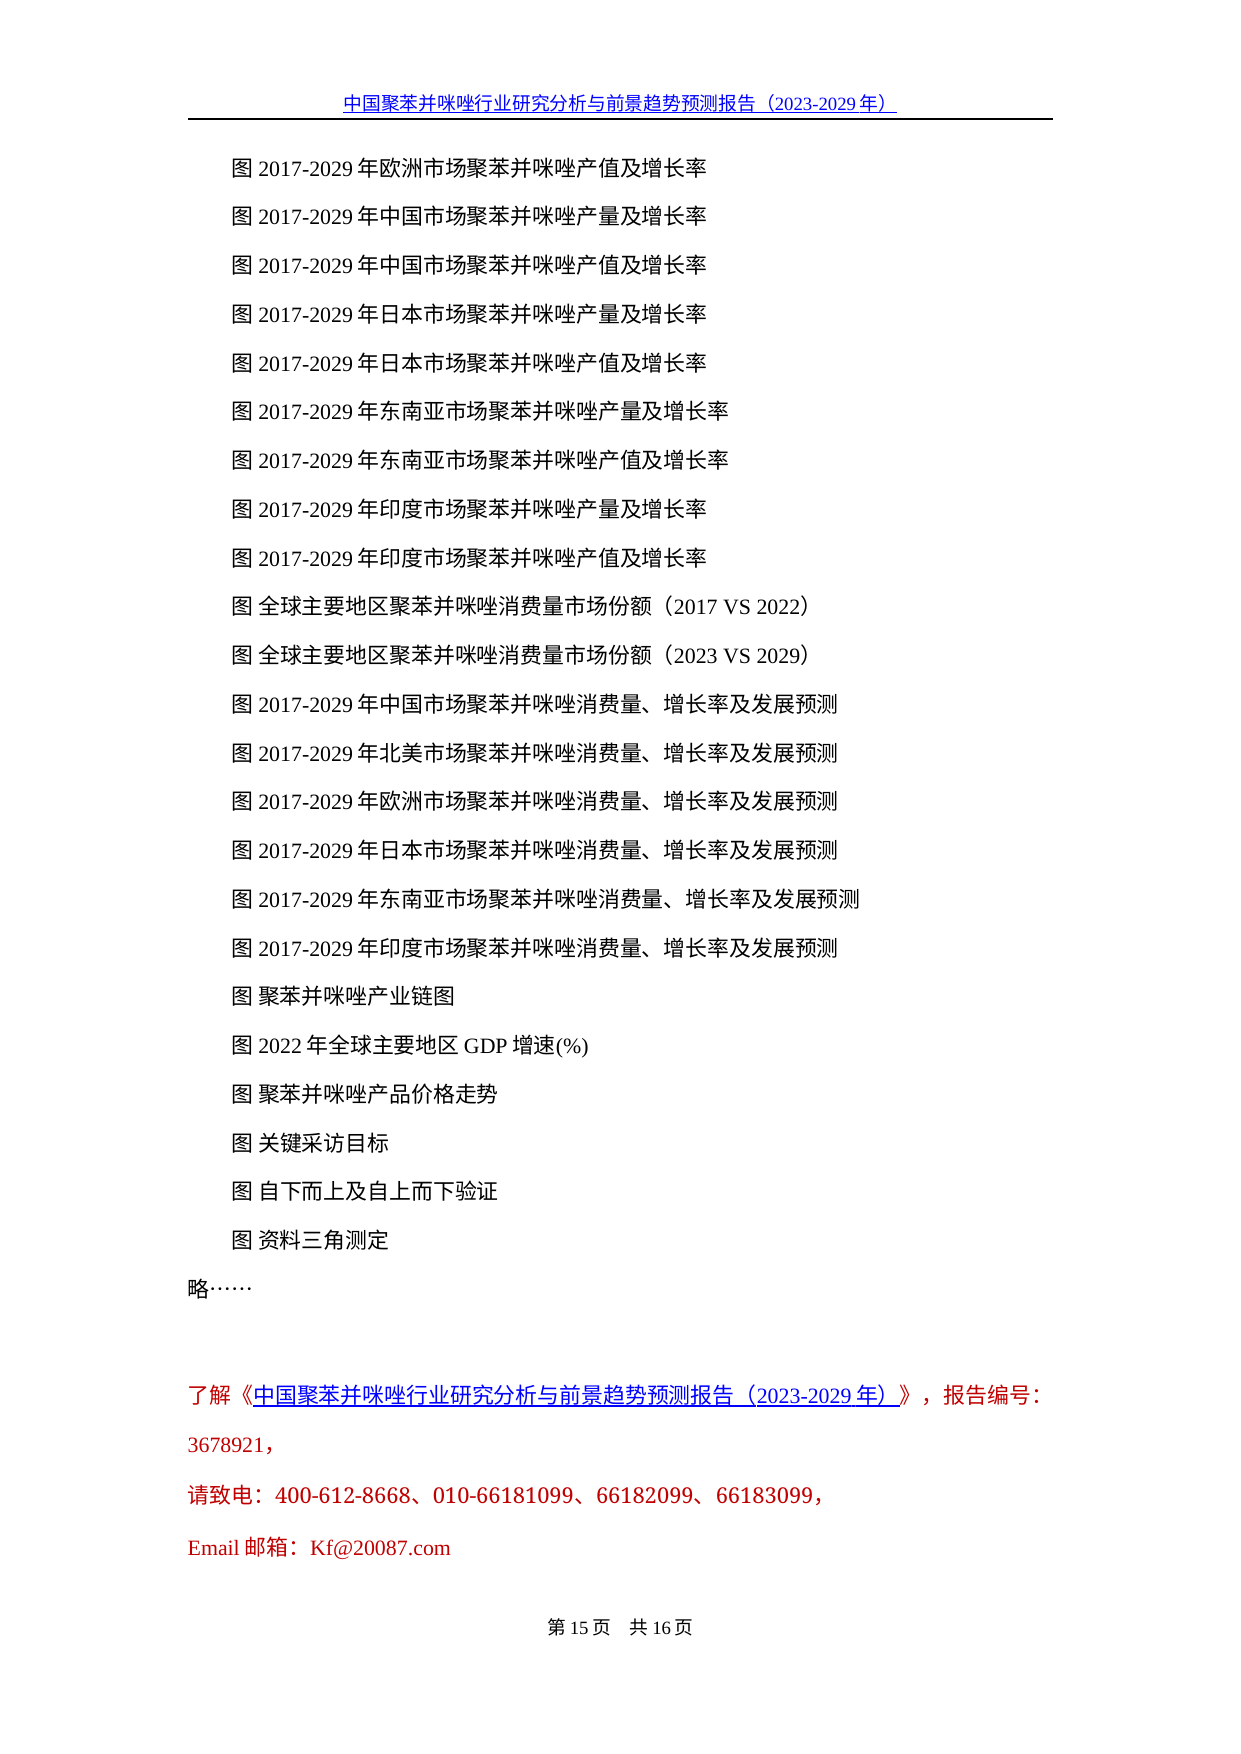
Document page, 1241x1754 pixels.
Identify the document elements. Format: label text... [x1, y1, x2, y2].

text Email邮箱：Kf@20087.com [187, 1530, 1053, 1562]
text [187, 150, 1053, 1304]
text 了解《中国聚苯并咪唑行业研究分析与前景趋势预测报告（2023-2029年）》，报告编号：3678921， [187, 1378, 1053, 1459]
text 请致电：400-612-8668、010-66181099、66182099、66183099， [187, 1478, 1053, 1511]
